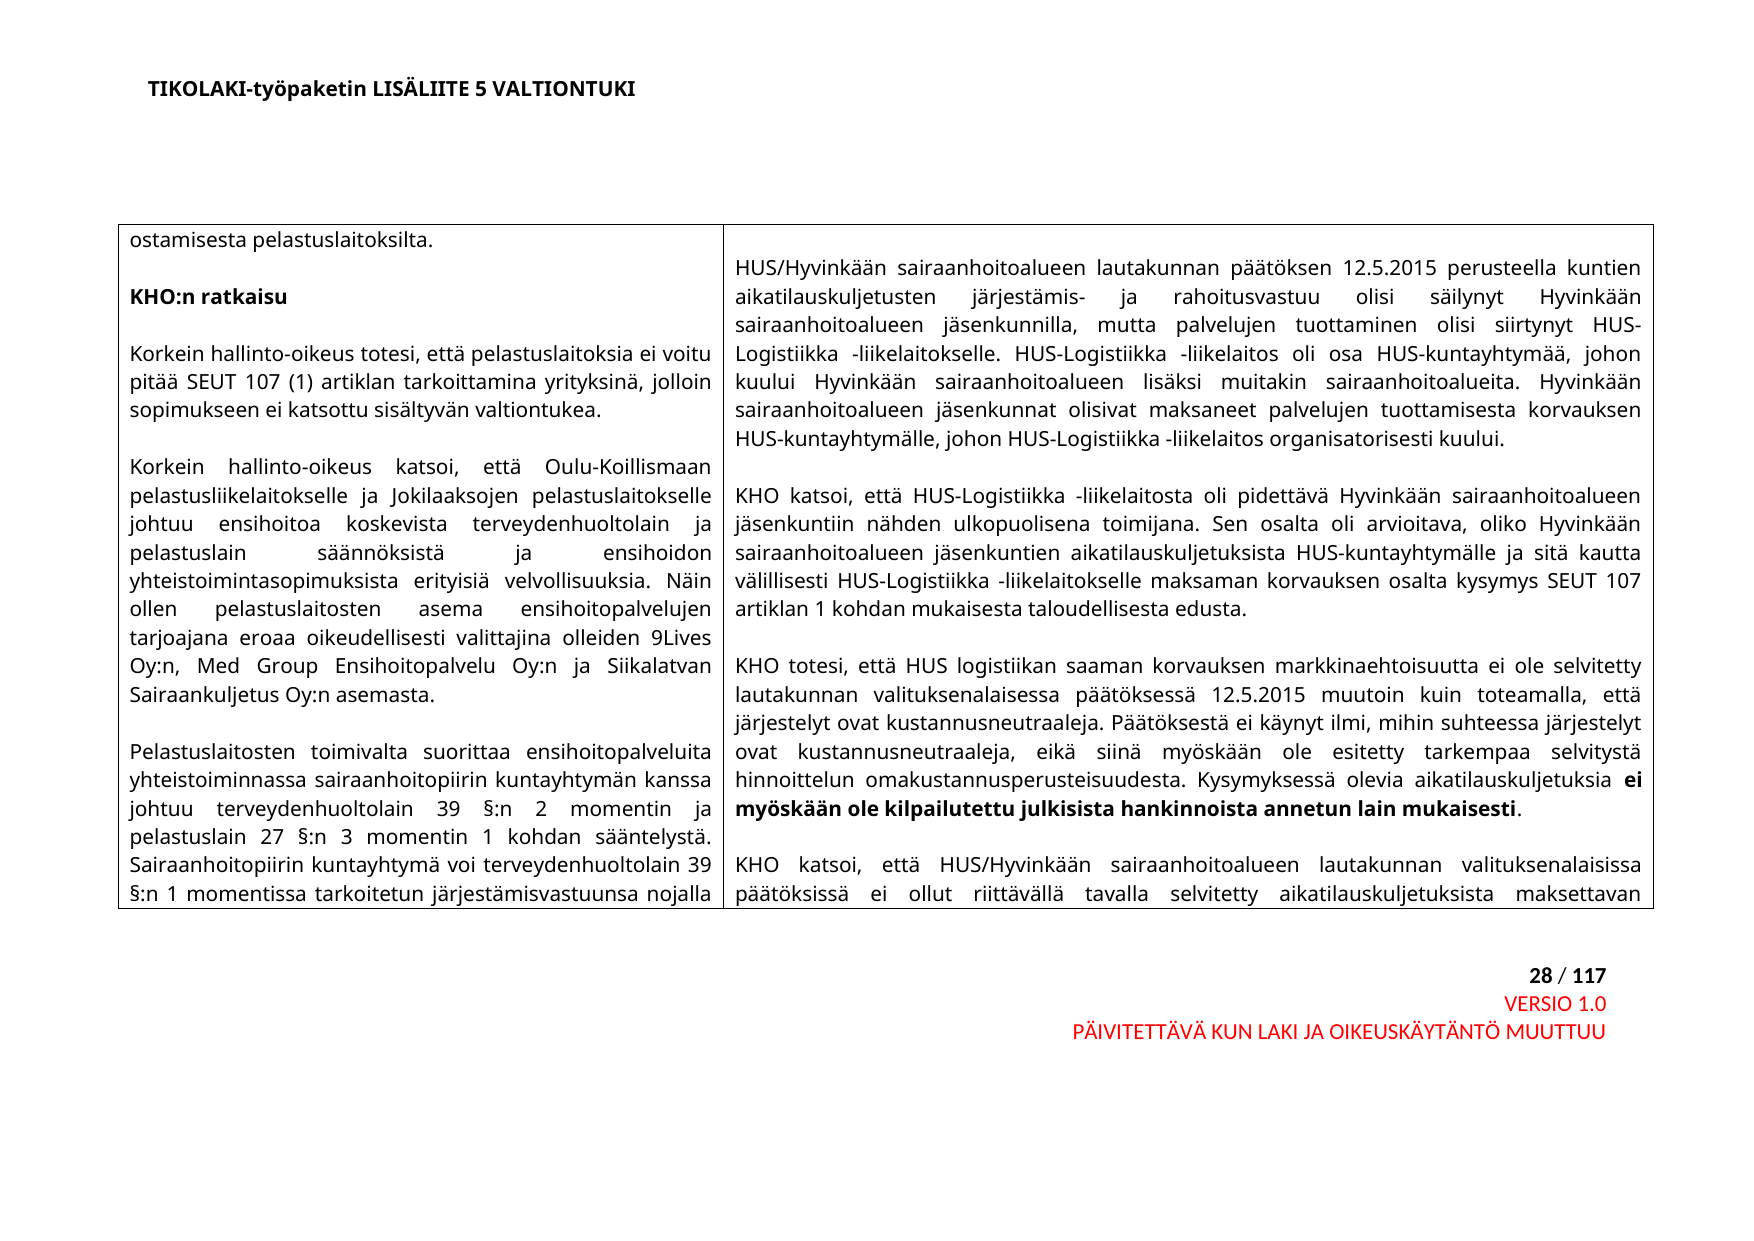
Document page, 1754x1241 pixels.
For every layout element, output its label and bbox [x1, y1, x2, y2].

table_cell [724, 225, 1653, 907]
table_cell [119, 225, 723, 907]
